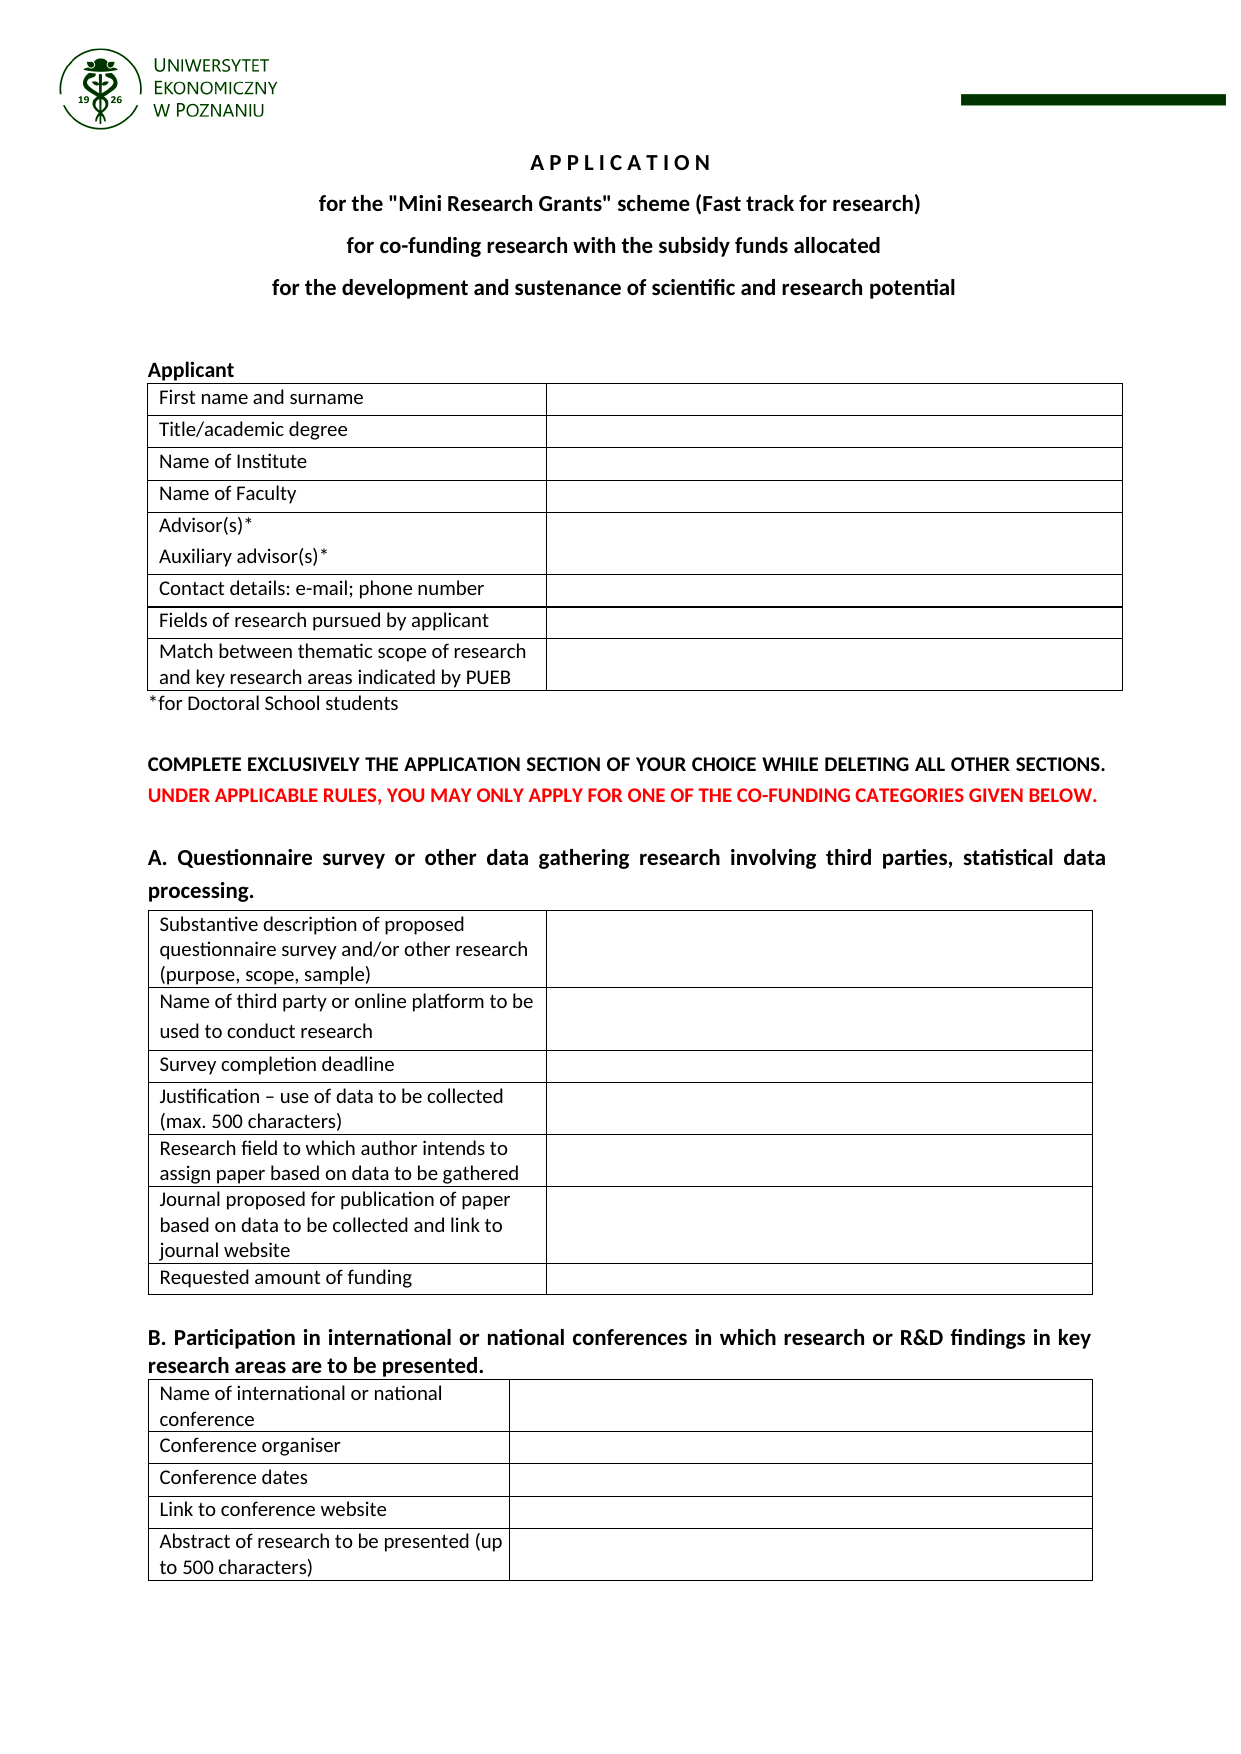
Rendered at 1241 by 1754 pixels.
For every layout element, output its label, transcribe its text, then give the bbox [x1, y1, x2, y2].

table_cell Conference dates [149, 1464, 509, 1496]
text for the development and sustenance of scientific and research potential [158, 273, 1070, 302]
text A. Questionnaire survey or other data gathering research involving third parties, statistical data processing. [148, 843, 1107, 904]
table_header [547, 384, 1122, 415]
table_header First name and surname [148, 384, 546, 415]
text Applicant [148, 356, 1093, 383]
table_cell Name of Faculty [148, 481, 546, 512]
table_cell [547, 416, 1122, 447]
table_cell [547, 1135, 1092, 1186]
table_cell [510, 1464, 1092, 1496]
table_cell [510, 1497, 1092, 1528]
table_cell [547, 1187, 1092, 1263]
table_cell Link to conference website [149, 1497, 509, 1528]
table_cell Match between thematic scope of research and key research areas indicated by PUEB [148, 639, 546, 689]
text COMPLETE EXCLUSIVELY THE APPLICATION SECTION OF YOUR CHOICE WHILE DELETING ALL OTHER SECTIONS. UNDER APPLICABLE RULES, YOU MAY ONLY APPLY FOR ONE OF THE CO-FUNDING CATEGORIES GIVEN BELOW. [148, 751, 1107, 807]
table_cell Survey completion deadline [149, 1051, 546, 1082]
table_cell [547, 608, 1122, 638]
table_cell Fields of research pursued by applicant [148, 608, 546, 638]
table_cell Requested amount of funding [149, 1264, 546, 1294]
table_cell [547, 1051, 1092, 1082]
table_cell [547, 1264, 1092, 1294]
table_cell [547, 988, 1092, 1050]
table_cell [510, 1432, 1092, 1463]
text for the "Mini Research Grants" scheme (Fast track for research) [148, 189, 1093, 218]
table_cell [547, 575, 1122, 606]
table_cell [547, 481, 1122, 512]
table_cell Conference organiser [149, 1432, 509, 1463]
table_cell Journal proposed for publication of paper based on data to be collected and link to journal website [149, 1187, 546, 1263]
table_cell Justification – use of data to be collected (max. 500 characters) [149, 1083, 546, 1134]
table_cell [547, 513, 1122, 574]
picture [0, 0, 1226, 242]
text for co-funding research with the subsidy funds allocated [158, 232, 1070, 259]
table_cell Advisor(s)* Auxiliary advisor(s)* [148, 513, 546, 574]
table_cell Name of Institute [148, 448, 546, 479]
table_cell Research field to which author intends to assign paper based on data to be gathered [149, 1135, 546, 1186]
table_header Name of international or national conference [149, 1380, 509, 1431]
table_cell Title/academic degree [148, 416, 546, 447]
table_cell [510, 1529, 1092, 1579]
table_cell [547, 1083, 1092, 1134]
table_cell [547, 448, 1122, 479]
table_cell Name of third party or online platform to be used to conduct research [149, 988, 546, 1050]
table_cell Contact details: e-mail; phone number [148, 575, 546, 606]
text B. Participation in international or national conferences in which research or R&D findings in key research areas are to be presented. [148, 1323, 1093, 1379]
table_header [510, 1380, 1092, 1431]
table_cell [547, 639, 1122, 689]
table_header Substantive description of proposed questionnaire survey and/or other research (purpose, scope, sample) [149, 911, 546, 987]
text A P P L I C A T I O N [148, 148, 1093, 176]
table_header [547, 911, 1092, 987]
text *for Doctoral School students [148, 691, 1107, 716]
table_cell Abstract of research to be presented (up to 500 characters) [149, 1529, 509, 1579]
